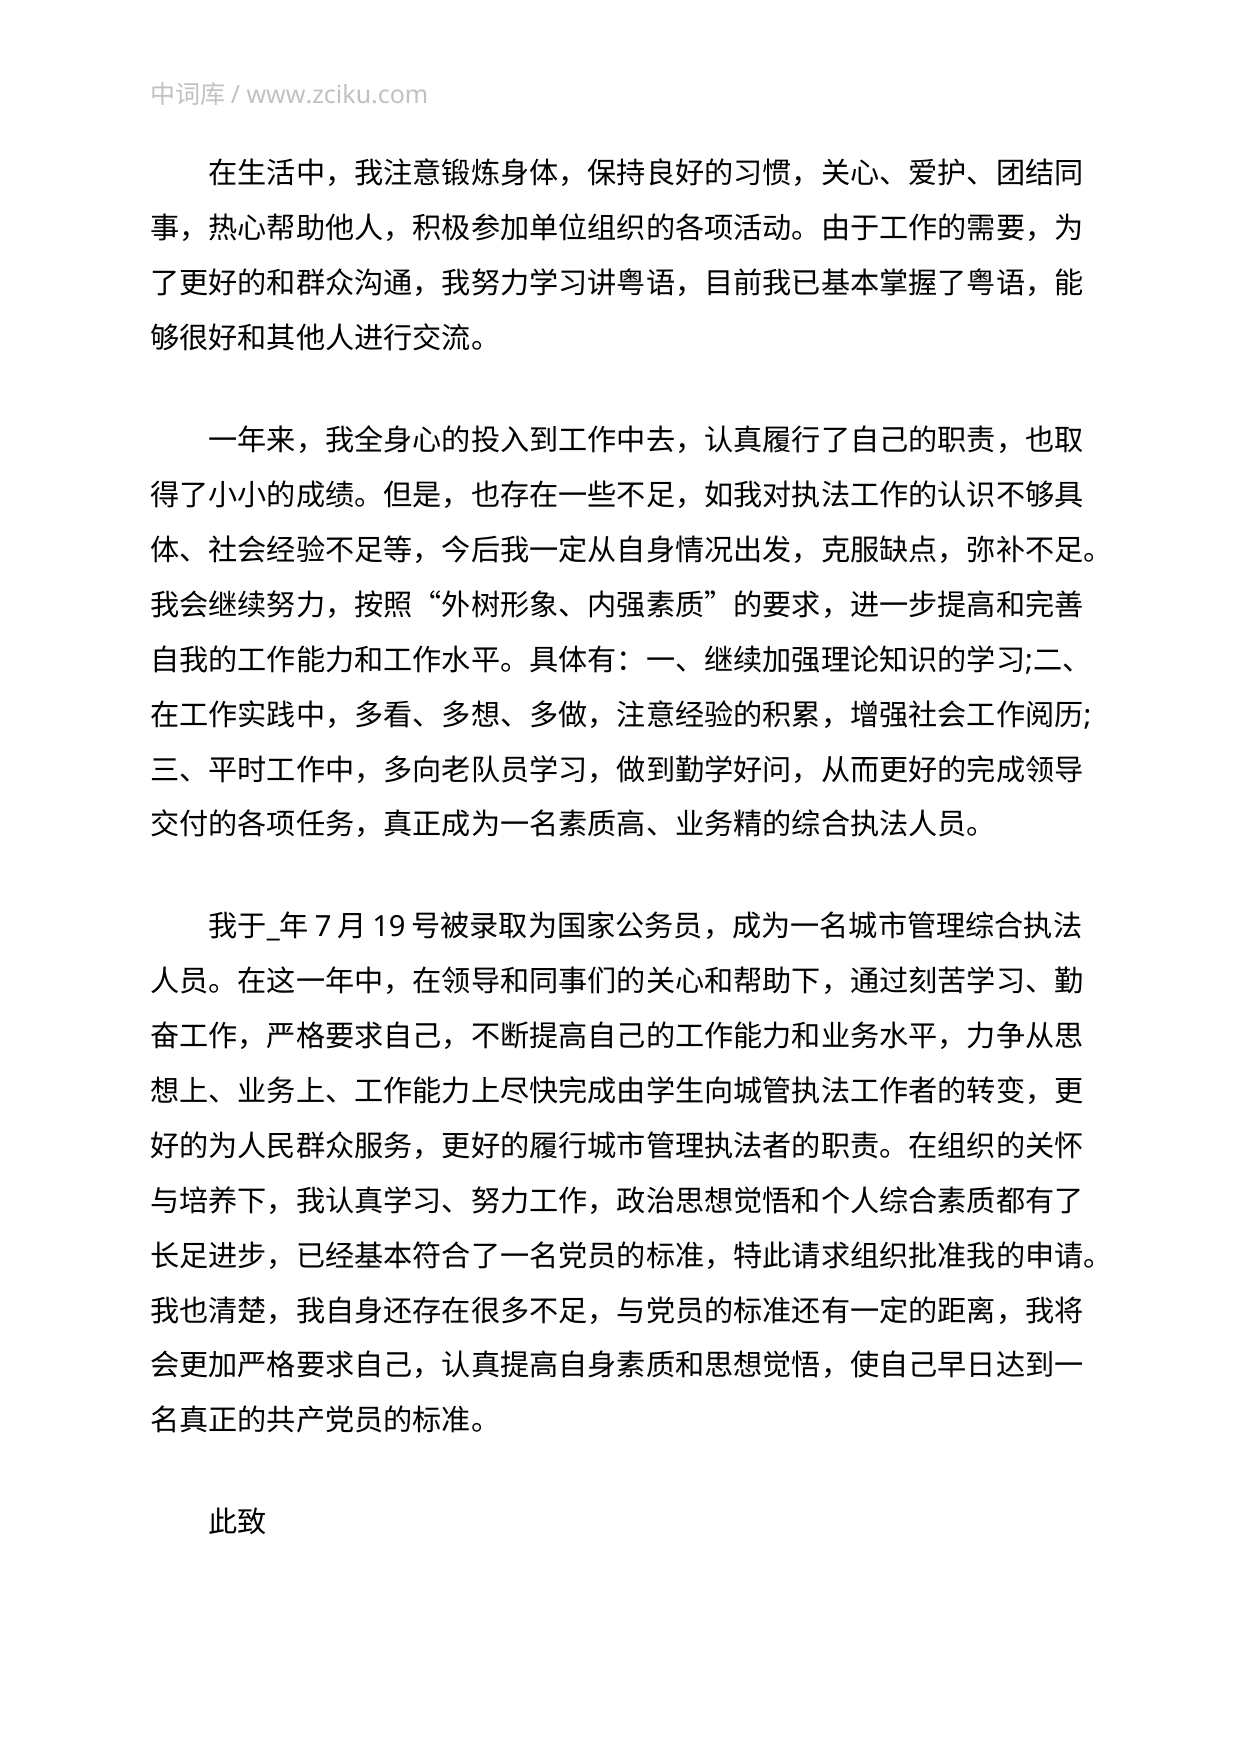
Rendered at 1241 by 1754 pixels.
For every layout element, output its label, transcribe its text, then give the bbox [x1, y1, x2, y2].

text 我于_年7月19号被录取为国家公务员，成为一名城市管理综合执法人员。在这一年中，在领导和同事们的关心和帮助下，通过刻苦学习、勤奋工作，严格要求自己，不断提高自己的工作能力和业务水平，力争从思想上、业务上、工作能力上尽快完成由学生向城管执法工作者的转变，更好的为人民群众服务，更好的履行城市管理执法者的职责。在组织的关怀与培养下，我认真学习、努力工作，政治思想觉悟和个人综合素质都有了长足进步，已经基本符合了一名党员的标准，特此请求组织批准我的申请。我也清楚，我自身还存在很多不足，与党员的标准还有一定的距离，我将会更加严格要求自己，认真提高自身素质和思想觉悟，使自己早日达到一名真正的共产党员的标准。 [150, 903, 1090, 1439]
text 此致 [150, 1499, 1090, 1541]
text 在生活中，我注意锻炼身体，保持良好的习惯，关心、爱护、团结同事，热心帮助他人，积极参加单位组织的各项活动。由于工作的需要，为了更好的和群众沟通，我努力学习讲粤语，目前我已基本掌握了粤语，能够很好和其他人进行交流。 [150, 150, 1090, 357]
text 一年来，我全身心的投入到工作中去，认真履行了自己的职责，也取得了小小的成绩。但是，也存在一些不足，如我对执法工作的认识不够具体、社会经验不足等，今后我一定从自身情况出发，克服缺点，弥补不足。我会继续努力，按照“外树形象、内强素质”的要求，进一步提高和完善自我的工作能力和工作水平。具体有：一、继续加强理论知识的学习;二、在工作实践中，多看、多想、多做，注意经验的积累，增强社会工作阅历;三、平时工作中，多向老队员学习，做到勤学好问，从而更好的完成领导交付的各项任务，真正成为一名素质高、业务精的综合执法人员。 [150, 416, 1090, 843]
